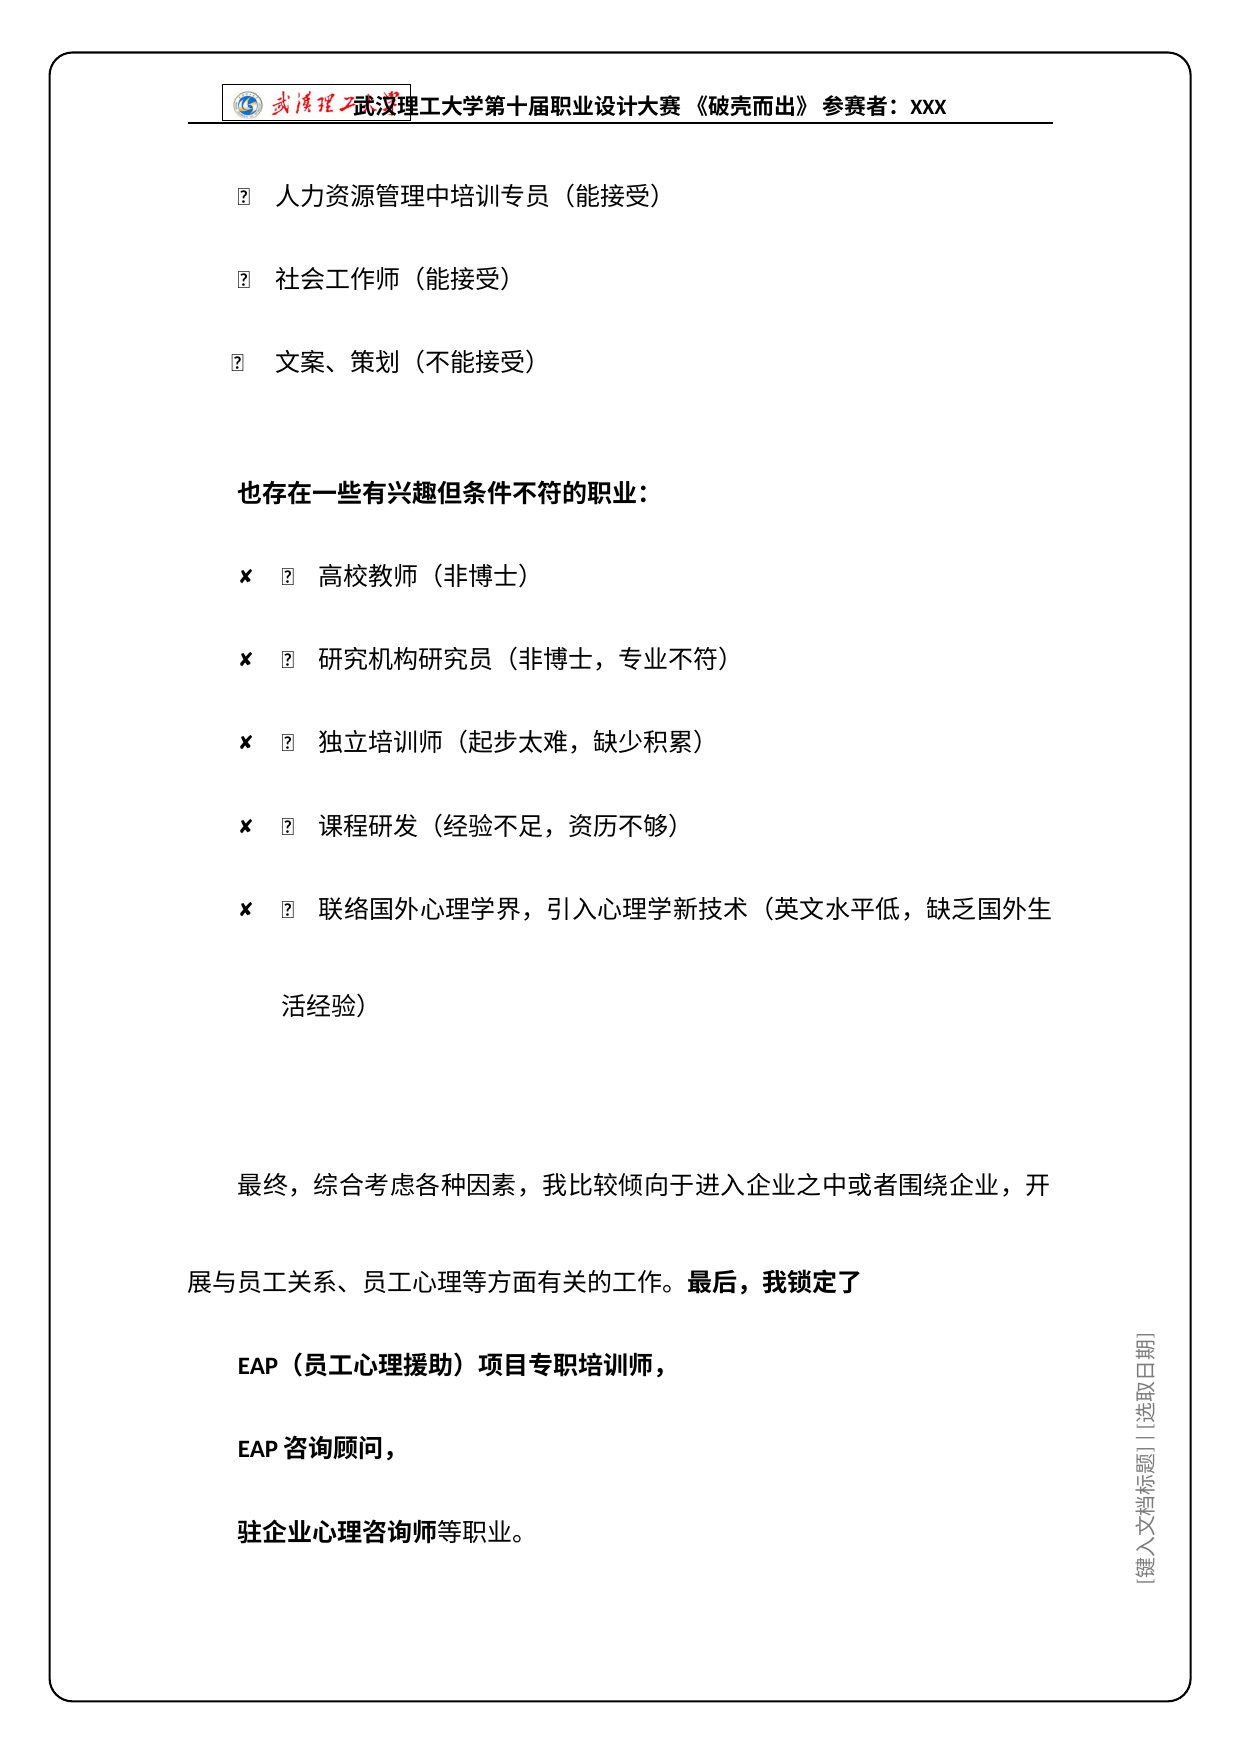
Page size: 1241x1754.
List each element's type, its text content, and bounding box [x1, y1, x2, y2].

text  人力资源管理中培训专员（能接受） [187, 162, 1053, 227]
text EAP咨询顾问， [187, 1414, 1053, 1479]
list  研究机构研究员（非博士，专业不符） [238, 625, 1053, 690]
text 驻企业心理咨询师等职业。 [187, 1498, 1053, 1563]
text 最终，综合考虑各种因素，我比较倾向于进入企业之中或者围绕企业，开展与员工关系、员工心理等方面有关的工作。最后，我锁定了 [187, 1151, 1053, 1313]
text  社会工作师（能接受） [187, 245, 1053, 310]
picture [223, 85, 410, 120]
list  课程研发（经验不足，资历不够） [238, 792, 1053, 857]
text 也存在一些有兴趣但条件不符的职业： [187, 459, 1053, 524]
text  文案、策划（不能接受） [187, 328, 1053, 393]
list  高校教师（非博士） [238, 542, 1053, 607]
list  独立培训师（起步太难，缺少积累） [238, 708, 1053, 773]
list  联络国外心理学界，引入心理学新技术（英文水平低，缺乏国外生活经验） [238, 875, 1053, 1037]
text EAP（员工心理援助）项目专职培训师， [187, 1331, 1053, 1396]
